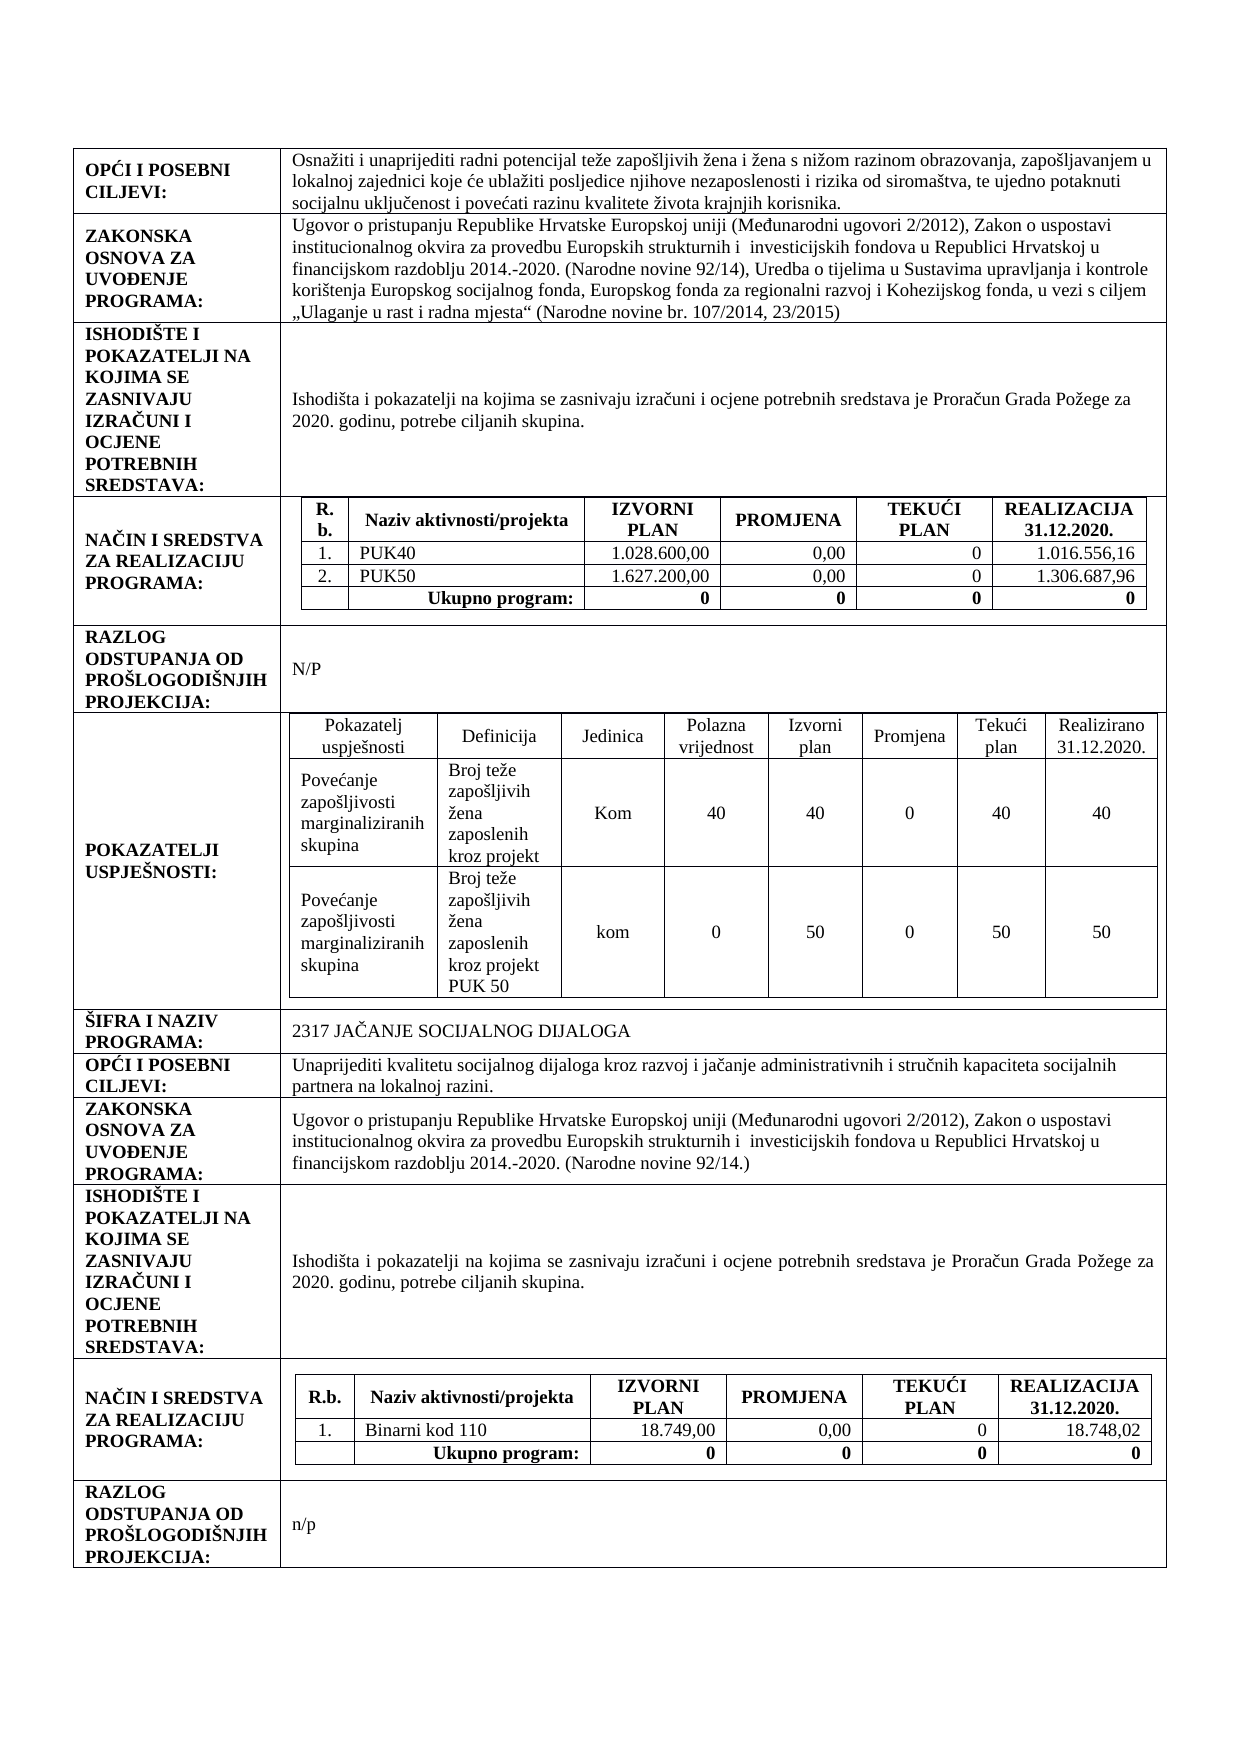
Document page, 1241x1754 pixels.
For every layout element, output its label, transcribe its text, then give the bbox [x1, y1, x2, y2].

table_cell [281, 497, 1166, 625]
table_cell [281, 1359, 1166, 1480]
table_cell POKAZATELJI USPJEŠNOSTI: [74, 713, 280, 1008]
table_cell n/p [281, 1481, 1166, 1567]
table_cell Ishodišta i pokazatelji na kojima se zasnivaju izračuni i ocjene potrebnih sredstava je Proračun Grada Požege za 2020. godinu, potrebe ciljanih skupina. [281, 1185, 1166, 1358]
table_cell ZAKONSKA OSNOVA ZA UVOĐENJE PROGRAMA: [74, 214, 280, 322]
table_cell Ishodišta i pokazatelji na kojima se zasnivaju izračuni i ocjene potrebnih sredstava je Proračun Grada Požege za 2020. godinu, potrebe ciljanih skupina. [281, 323, 1166, 496]
table_cell NAČIN I SREDSTVA ZA REALIZACIJU PROGRAMA: [74, 497, 280, 625]
table_cell Ugovor o pristupanju Republike Hrvatske Europskoj uniji (Međunarodni ugovori 2/2012), Zakon o uspostavi institucionalnog okvira za provedbu Europskih strukturnih i investicijskih fondova u Republici Hrvatskoj u financijskom razdoblju 2014.-2020. (Narodne novine 92/14), Uredba o tijelima u Sustavima upravljanja i kontrole korištenja Europskog socijalnog fonda, Europskog fonda za regionalni razvoj i Kohezijskog fonda, u vezi s ciljem „Ulaganje u rast i radna mjesta“ (Narodne novine br. 107/2014, 23/2015) [281, 214, 1166, 322]
table_cell OPĆI I POSEBNI CILJEVI: [74, 1054, 280, 1097]
table_cell Unaprijediti kvalitetu socijalnog dijaloga kroz razvoj i jačanje administrativnih i stručnih kapaciteta socijalnih partnera na lokalnoj razini. [281, 1054, 1166, 1097]
table_cell Osnažiti i unaprijediti radni potencijal teže zapošljivih žena i žena s nižom razinom obrazovanja, zapošljavanjem u lokalnoj zajednici koje će ublažiti posljedice njihove nezaposlenosti i rizika od siromaštva, te ujedno potaknuti socijalnu uključenost i povećati razinu kvalitete života krajnjih korisnika. [281, 149, 1166, 213]
table_cell RAZLOG ODSTUPANJA OD PROŠLOGODIŠNJIH PROJEKCIJA: [74, 1481, 280, 1567]
table_cell ISHODIŠTE I POKAZATELJI NA KOJIMA SE ZASNIVAJU IZRAČUNI I OCJENE POTREBNIH SREDSTAVA: [74, 323, 280, 496]
table_cell RAZLOG ODSTUPANJA OD PROŠLOGODIŠNJIH PROJEKCIJA: [74, 626, 280, 712]
table_cell N/P [281, 626, 1166, 712]
table_cell Ugovor o pristupanju Republike Hrvatske Europskoj uniji (Međunarodni ugovori 2/2012), Zakon o uspostavi institucionalnog okvira za provedbu Europskih strukturnih i investicijskih fondova u Republici Hrvatskoj u financijskom razdoblju 2014.-2020. (Narodne novine 92/14.) [281, 1098, 1166, 1184]
table_cell [281, 713, 1166, 1008]
table_cell ISHODIŠTE I POKAZATELJI NA KOJIMA SE ZASNIVAJU IZRAČUNI I OCJENE POTREBNIH SREDSTAVA: [74, 1185, 280, 1358]
table_cell ŠIFRA I NAZIV PROGRAMA: [74, 1010, 280, 1053]
table_cell ZAKONSKA OSNOVA ZA UVOĐENJE PROGRAMA: [74, 1098, 280, 1184]
table_cell OPĆI I POSEBNI CILJEVI: [74, 149, 280, 213]
table_cell NAČIN I SREDSTVA ZA REALIZACIJU PROGRAMA: [74, 1359, 280, 1480]
table_cell 2317 JAČANJE SOCIJALNOG DIJALOGA [281, 1010, 1166, 1053]
